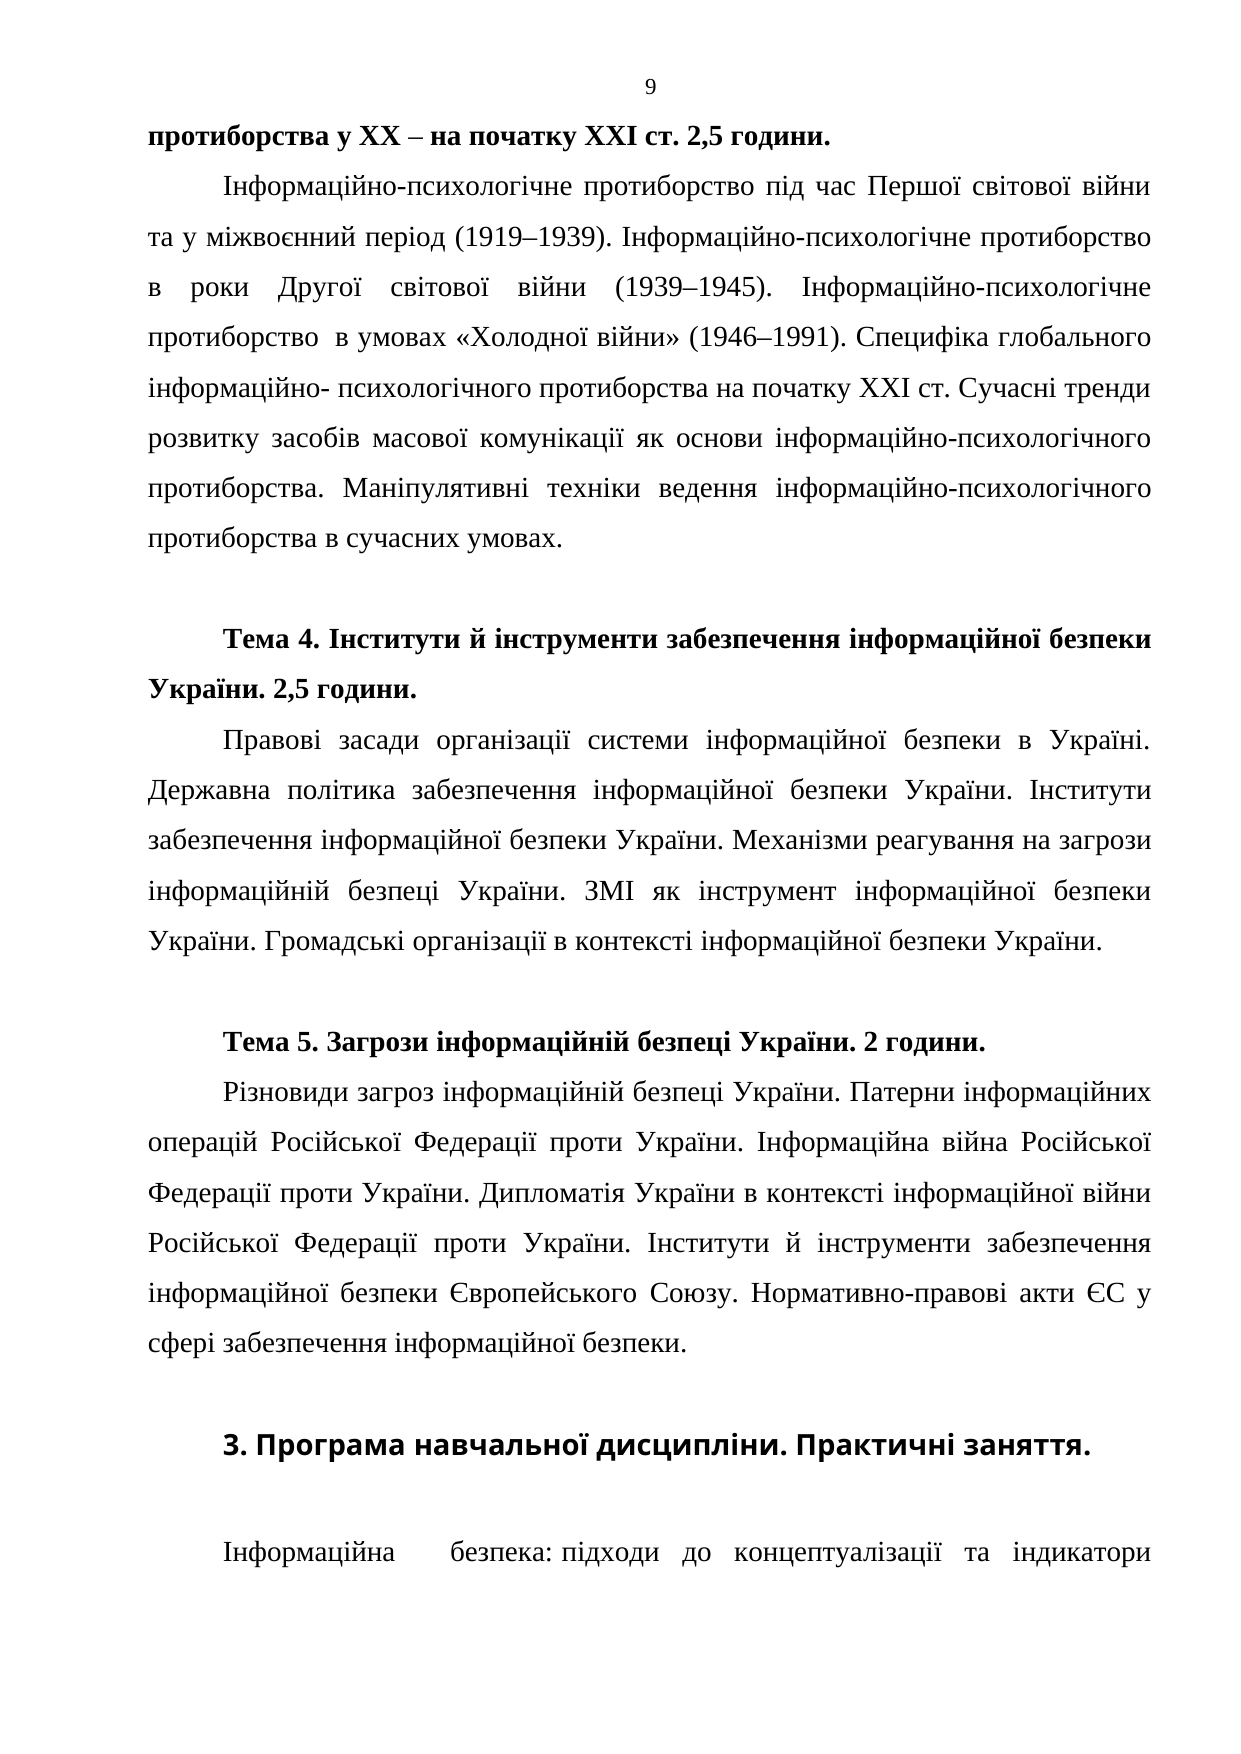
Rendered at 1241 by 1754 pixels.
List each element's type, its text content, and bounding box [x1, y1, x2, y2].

text Правові засади організації системи інформаційної безпеки в Україні. Державна політика забезпечення інформаційної безпеки України. Інститути забезпечення інформаційної безпеки України. Механізми реагування на загрози інформаційній безпеці України. ЗМІ як інструмент інформаційної безпеки України. Громадські організації в контексті інформаційної безпеки України. [148, 722, 1152, 957]
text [148, 118, 1152, 152]
text Різновиди загроз інформаційній безпеці України. Патерни інформаційних операцій Російської Федерації проти України. Інформаційна війна Російської Федерації проти України. Дипломатія України в контексті інформаційної війни Російської Федерації проти України. Інститути й інструменти забезпечення інформаційної безпеки Європейського Союзу. Нормативно-правові акти ЄС у сфері забезпечення інформаційної безпеки. [148, 1074, 1152, 1359]
text Тема 4. Інститути й інструменти забезпечення інформаційної безпеки України. 2,5 години. [148, 621, 1152, 705]
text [148, 1534, 1152, 1568]
text 3. Програма навчальної дисципліни. Практичні заняття. [148, 1424, 1152, 1464]
text Тема 5. Загрози інформаційній безпеці України. 2 години. [148, 1024, 1152, 1057]
text Інформаційно-психологічне протиборство під час Першої світової війни та у міжвоєнний період (1919–1939). Інформаційно-психологічне протиборство в роки Другої світової війни (1939–1945). Інформаційно-психологічне протиборство в умовах «Холодної війни» (1946–1991). Специфіка глобального інформаційно- психологічного протиборства на початку XXI cт. Сучасні тренди розвитку засобів масової комунікації як основи інформаційно-психологічного протиборства. Маніпулятивні техніки ведення інформаційно-психологічного протиборства в сучасних умовах. [148, 168, 1152, 554]
